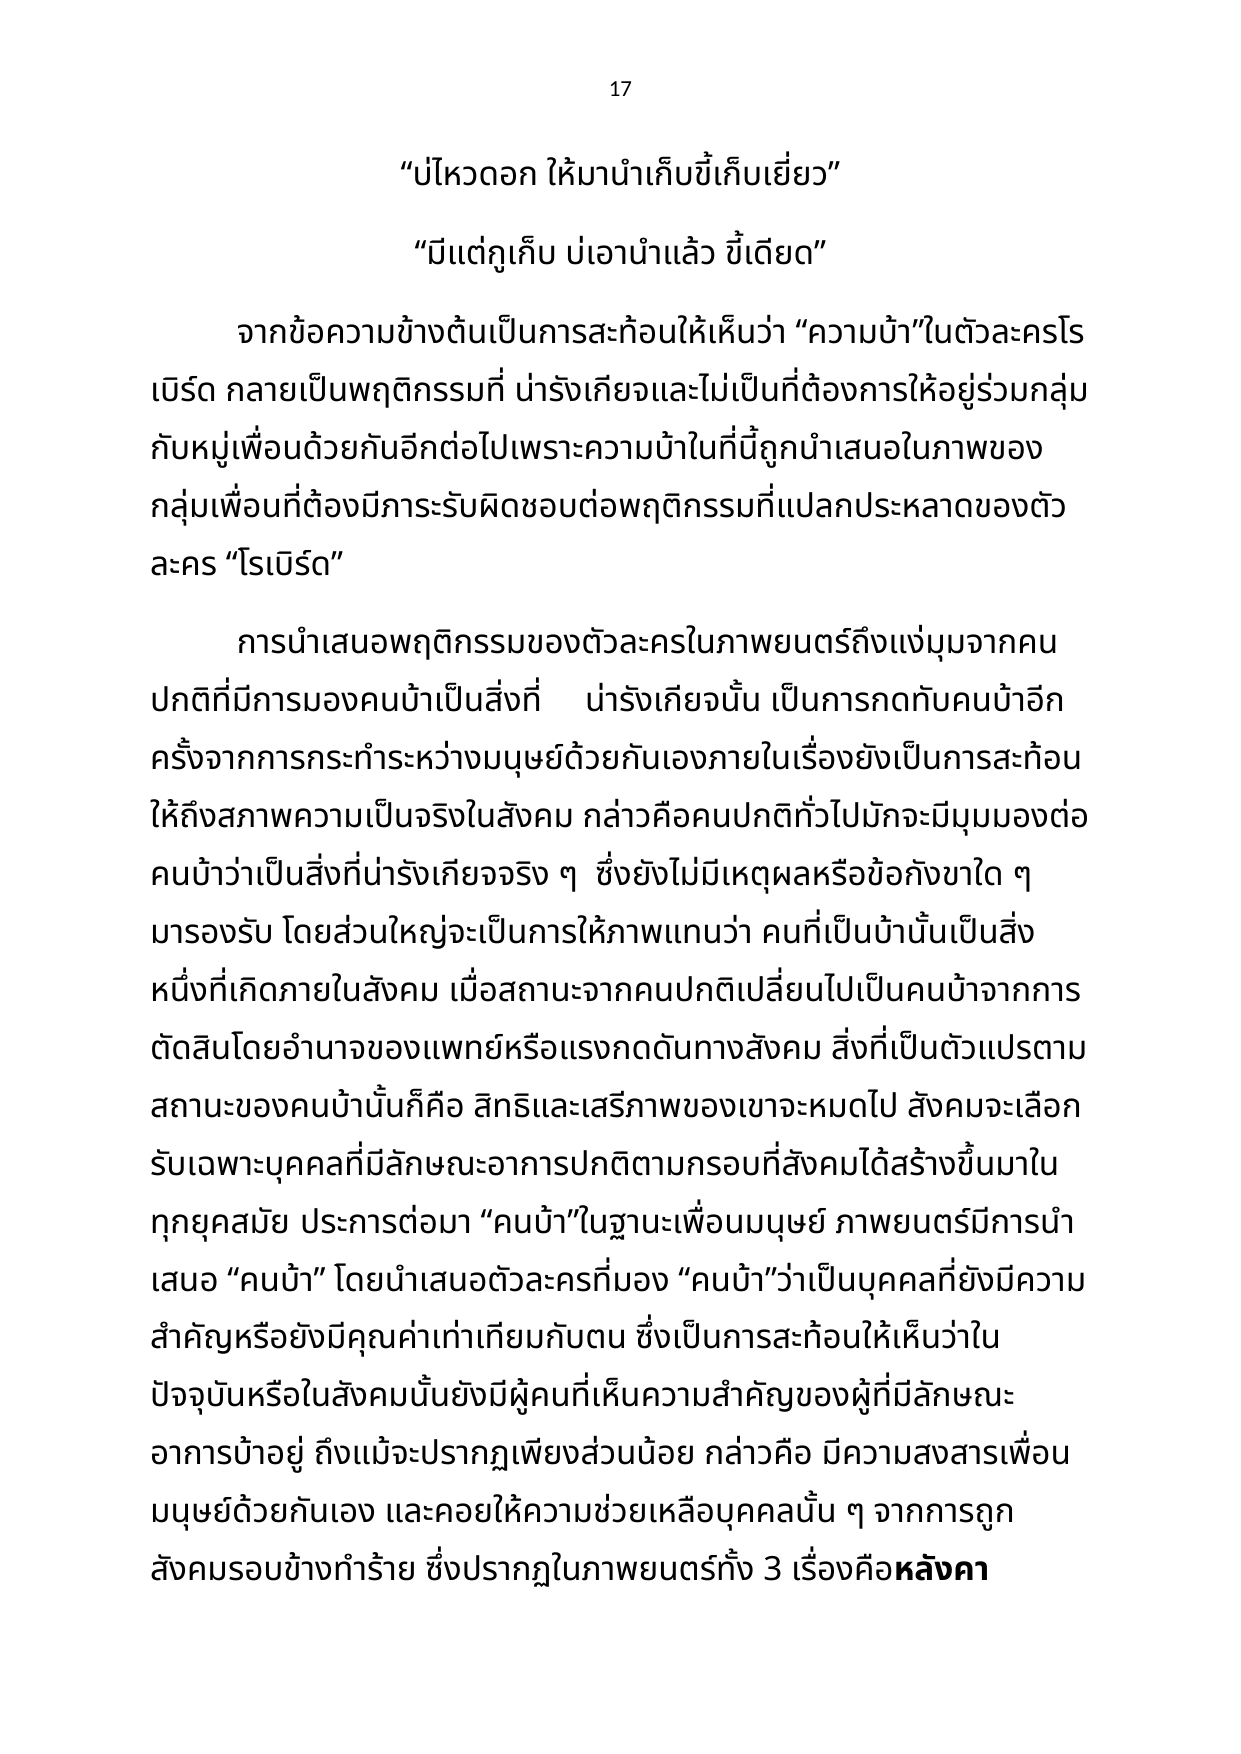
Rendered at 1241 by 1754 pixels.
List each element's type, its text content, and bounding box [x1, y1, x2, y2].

text “บ่ไหวดอก ให้มานำเก็บขี้เก็บเยี่ยว” [150, 150, 1090, 201]
text จากข้อความข้างต้นเป็นการสะท้อนให้เห็นว่า “ความบ้า”ในตัวละครโรเบิร์ด กลายเป็นพฤติกรรมที่ น่ารังเกียจและไม่เป็นที่ต้องการให้อยู่ร่วมกลุ่มกับหมู่เพื่อนด้วยกันอีกต่อไปเพราะความบ้าในที่นี้ถูกนำเสนอในภาพของกลุ่มเพื่อนที่ต้องมีภาระรับผิดชอบต่อพฤติกรรมที่แปลกประหลาดของตัวละคร “โรเบิร์ด” [150, 308, 1090, 590]
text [150, 618, 1090, 1596]
text “มีแต่กูเก็บ บ่เอานำแล้ว ขี้เดียด” [150, 229, 1090, 279]
